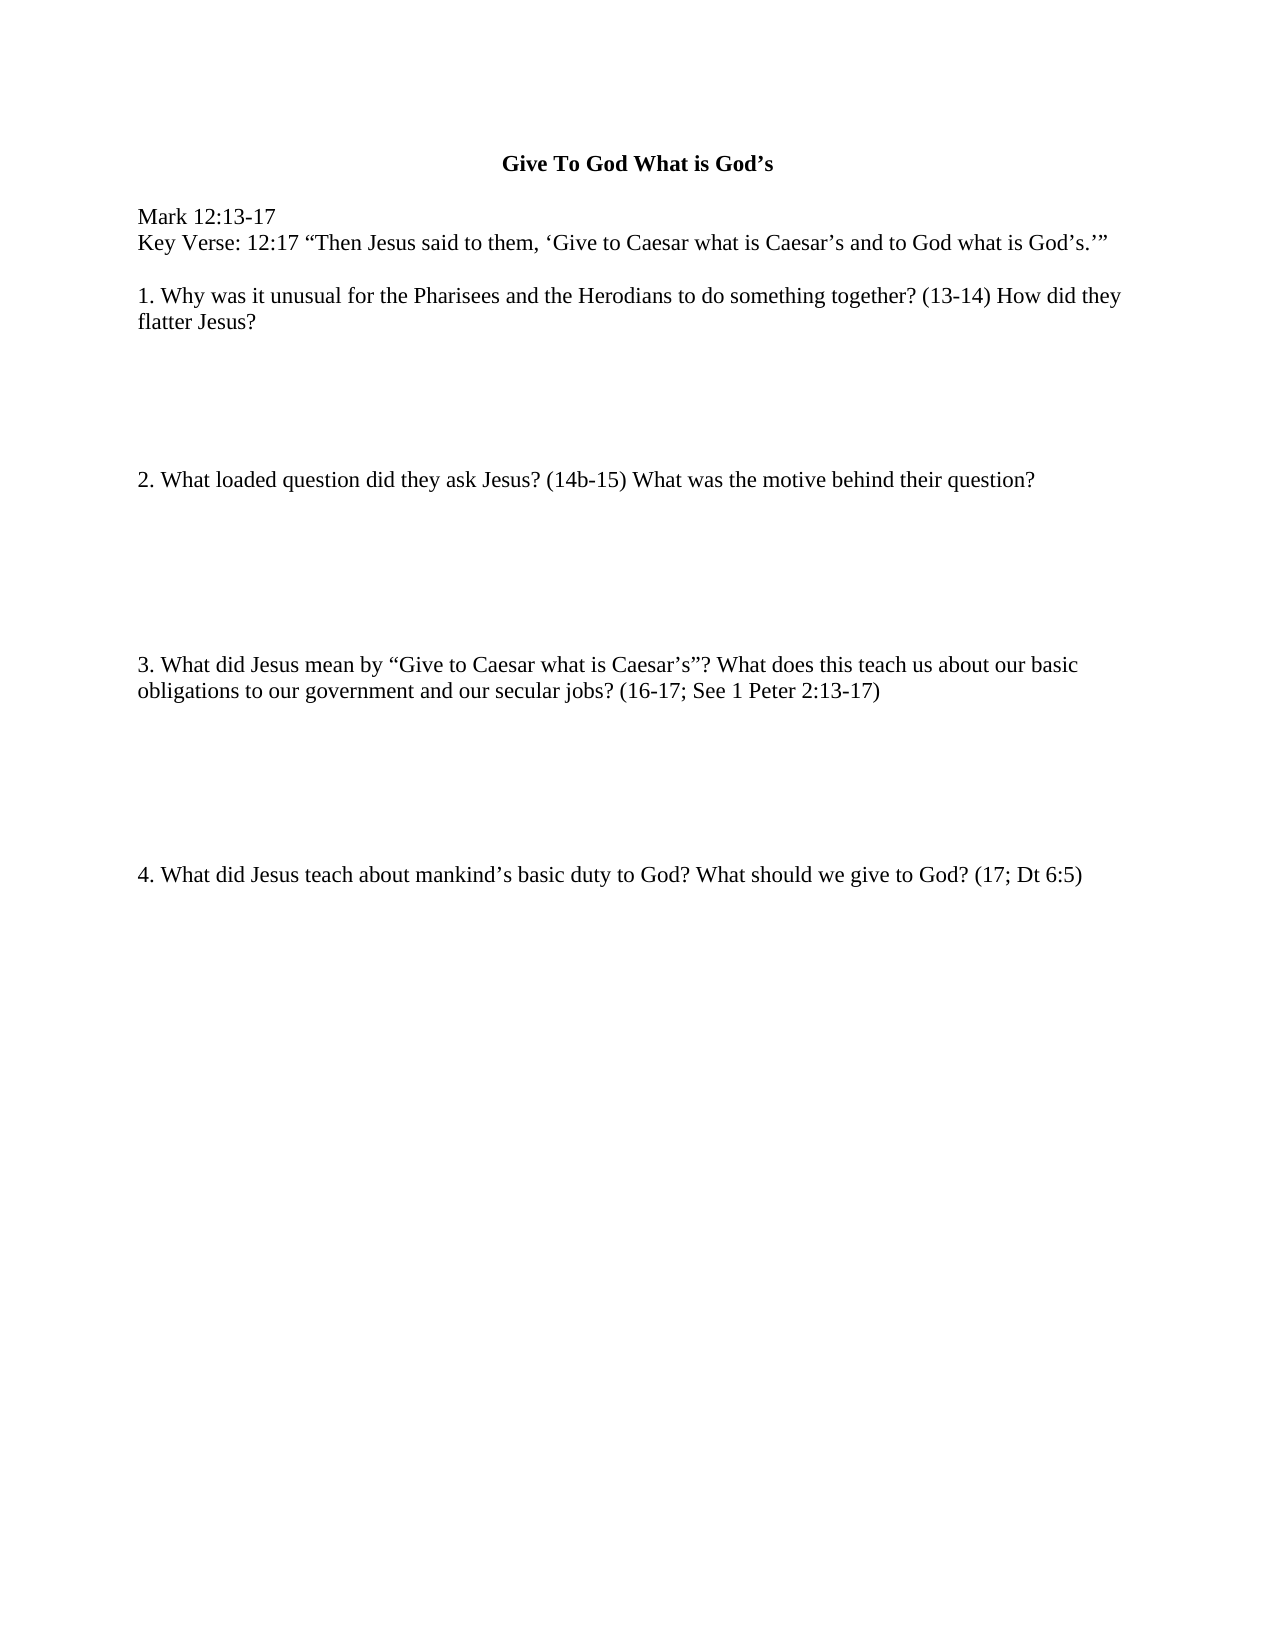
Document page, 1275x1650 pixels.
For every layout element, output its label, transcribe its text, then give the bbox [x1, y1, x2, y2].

text 2. What loaded question did they ask Jesus? (14b-15) What was the motive behind their question? [137, 466, 1138, 493]
text 3. What did Jesus mean by “Give to Caesar what is Caesar’s”? What does this teach us about our basic obligations to our government and our secular jobs? (16-17; See 1 Peter 2:13-17) [137, 651, 1138, 703]
text Key Verse: “Then Jesus said to them, ‘Give to Caesar what is Caesar’s and to God what is God’s.’” [137, 229, 1138, 255]
text 1. Why was it unusual for the Pharisees and the Herodians to do something together? (13-14) How did they flatter Jesus? [137, 282, 1138, 334]
text Give To God What is God’s [137, 150, 1138, 176]
text Mark 12:13-17 [137, 203, 1138, 229]
text 4. What did Jesus teach about mankind’s basic duty to God? What should we give to God? (17; Dt 6:5) [137, 862, 1138, 888]
